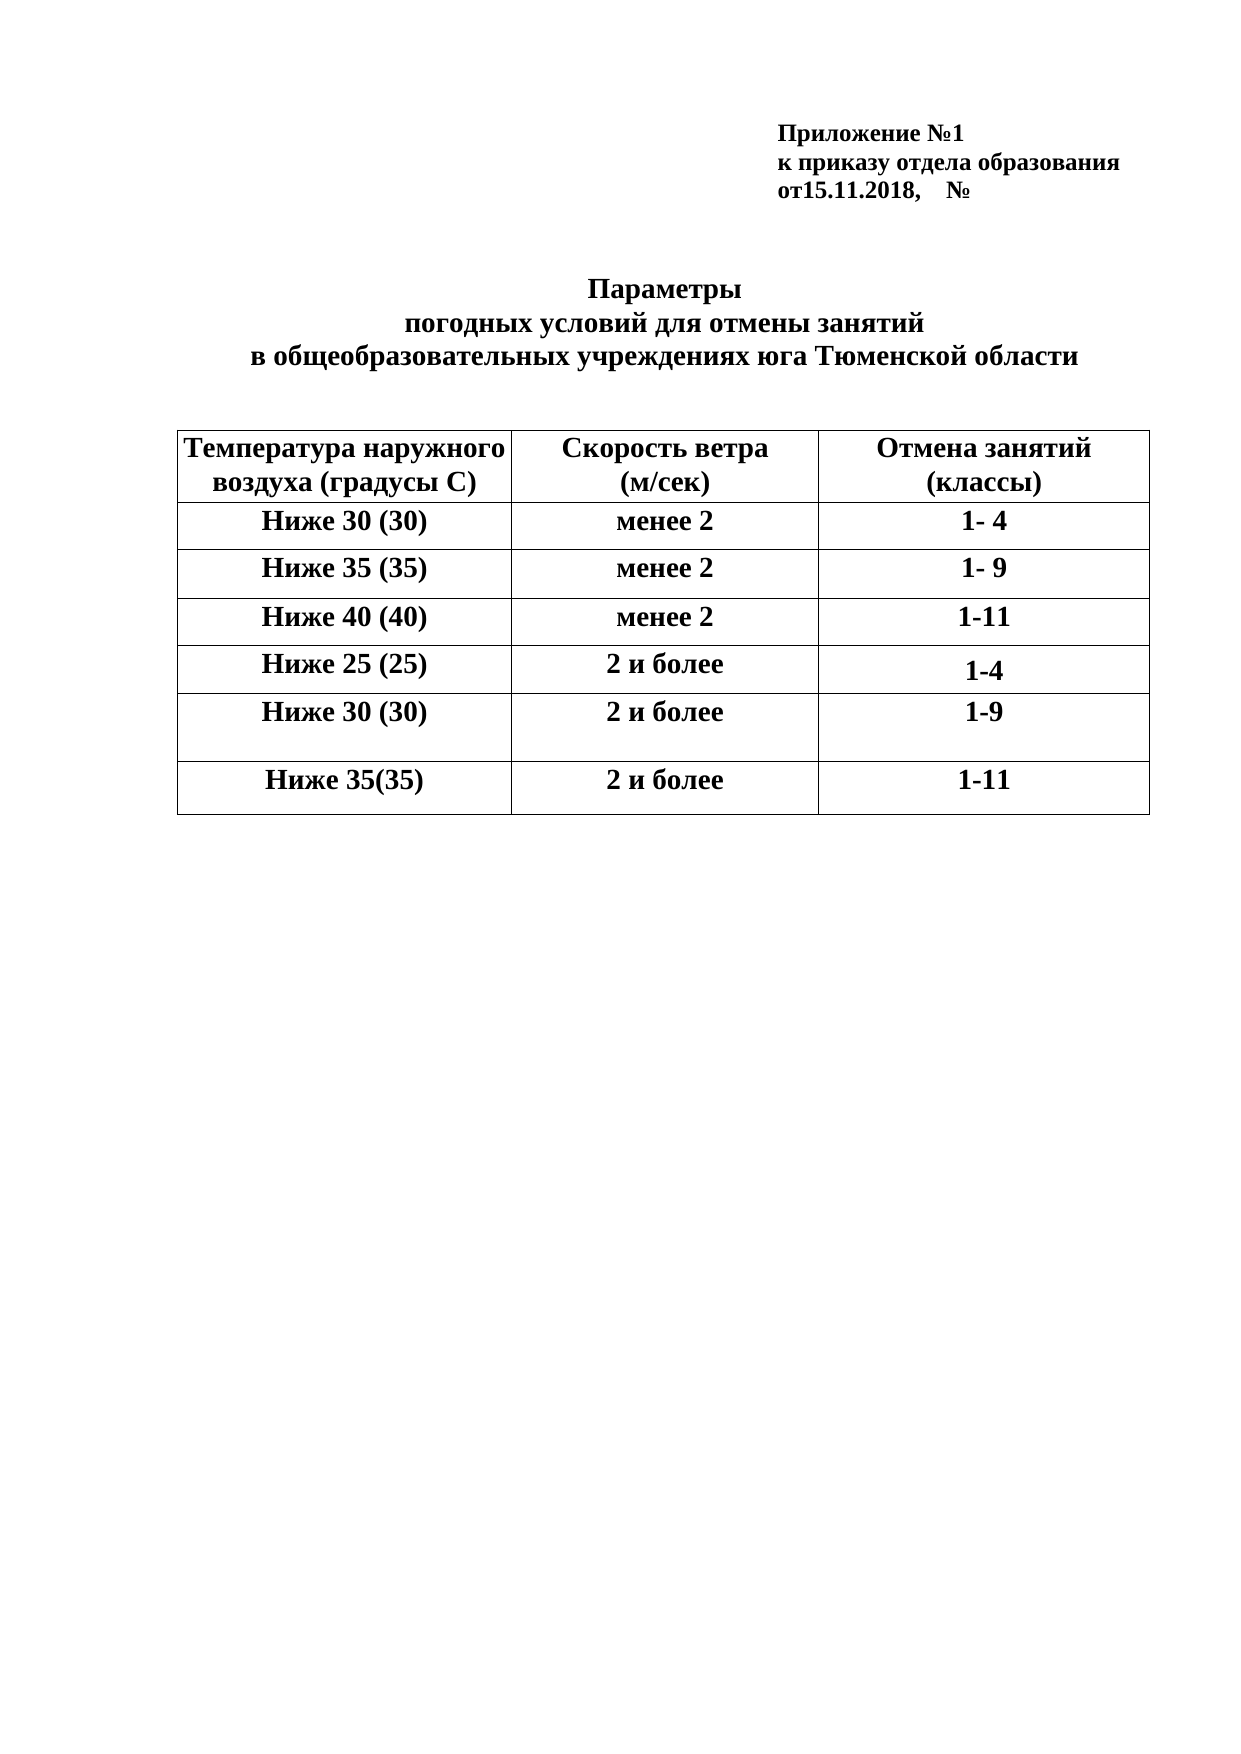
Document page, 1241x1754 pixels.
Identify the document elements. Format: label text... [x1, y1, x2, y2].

table_cell 1- 4 [819, 503, 1149, 549]
table_cell 1-11 [819, 762, 1149, 813]
text от15.11.2018, № [177, 176, 1152, 204]
table_header Скорость ветра (м/сек) [512, 431, 818, 502]
table_header Температура наружного воздуха (градусы С) [178, 431, 511, 502]
table_cell Ниже 35 (35) [178, 550, 511, 598]
table_cell Ниже 35(35) [178, 762, 511, 813]
text к приказу отдела образования [177, 147, 1152, 176]
text погодных условий для отмены занятий [177, 305, 1152, 338]
table_cell 2 и более [512, 646, 818, 693]
table_header Отмена занятий (классы) [819, 431, 1149, 502]
table_cell 1- 9 [819, 550, 1149, 598]
table_cell 2 и более [512, 694, 818, 761]
table_cell Ниже 40 (40) [178, 599, 511, 645]
text в общеобразовательных учреждениях юга Тюменской области [177, 338, 1152, 372]
text Приложение №1 [177, 118, 1152, 147]
table_cell менее 2 [512, 503, 818, 549]
table_cell 1-11 [819, 599, 1149, 645]
table_cell Ниже 25 (25) [178, 646, 511, 693]
table_cell 1-9 [819, 694, 1149, 761]
table_cell менее 2 [512, 550, 818, 598]
table_cell 2 и более [512, 762, 818, 813]
text Параметры [177, 271, 1152, 305]
table_cell Ниже 30 (30) [178, 503, 511, 549]
table_cell 1-4 [819, 646, 1149, 693]
table_cell менее 2 [512, 599, 818, 645]
